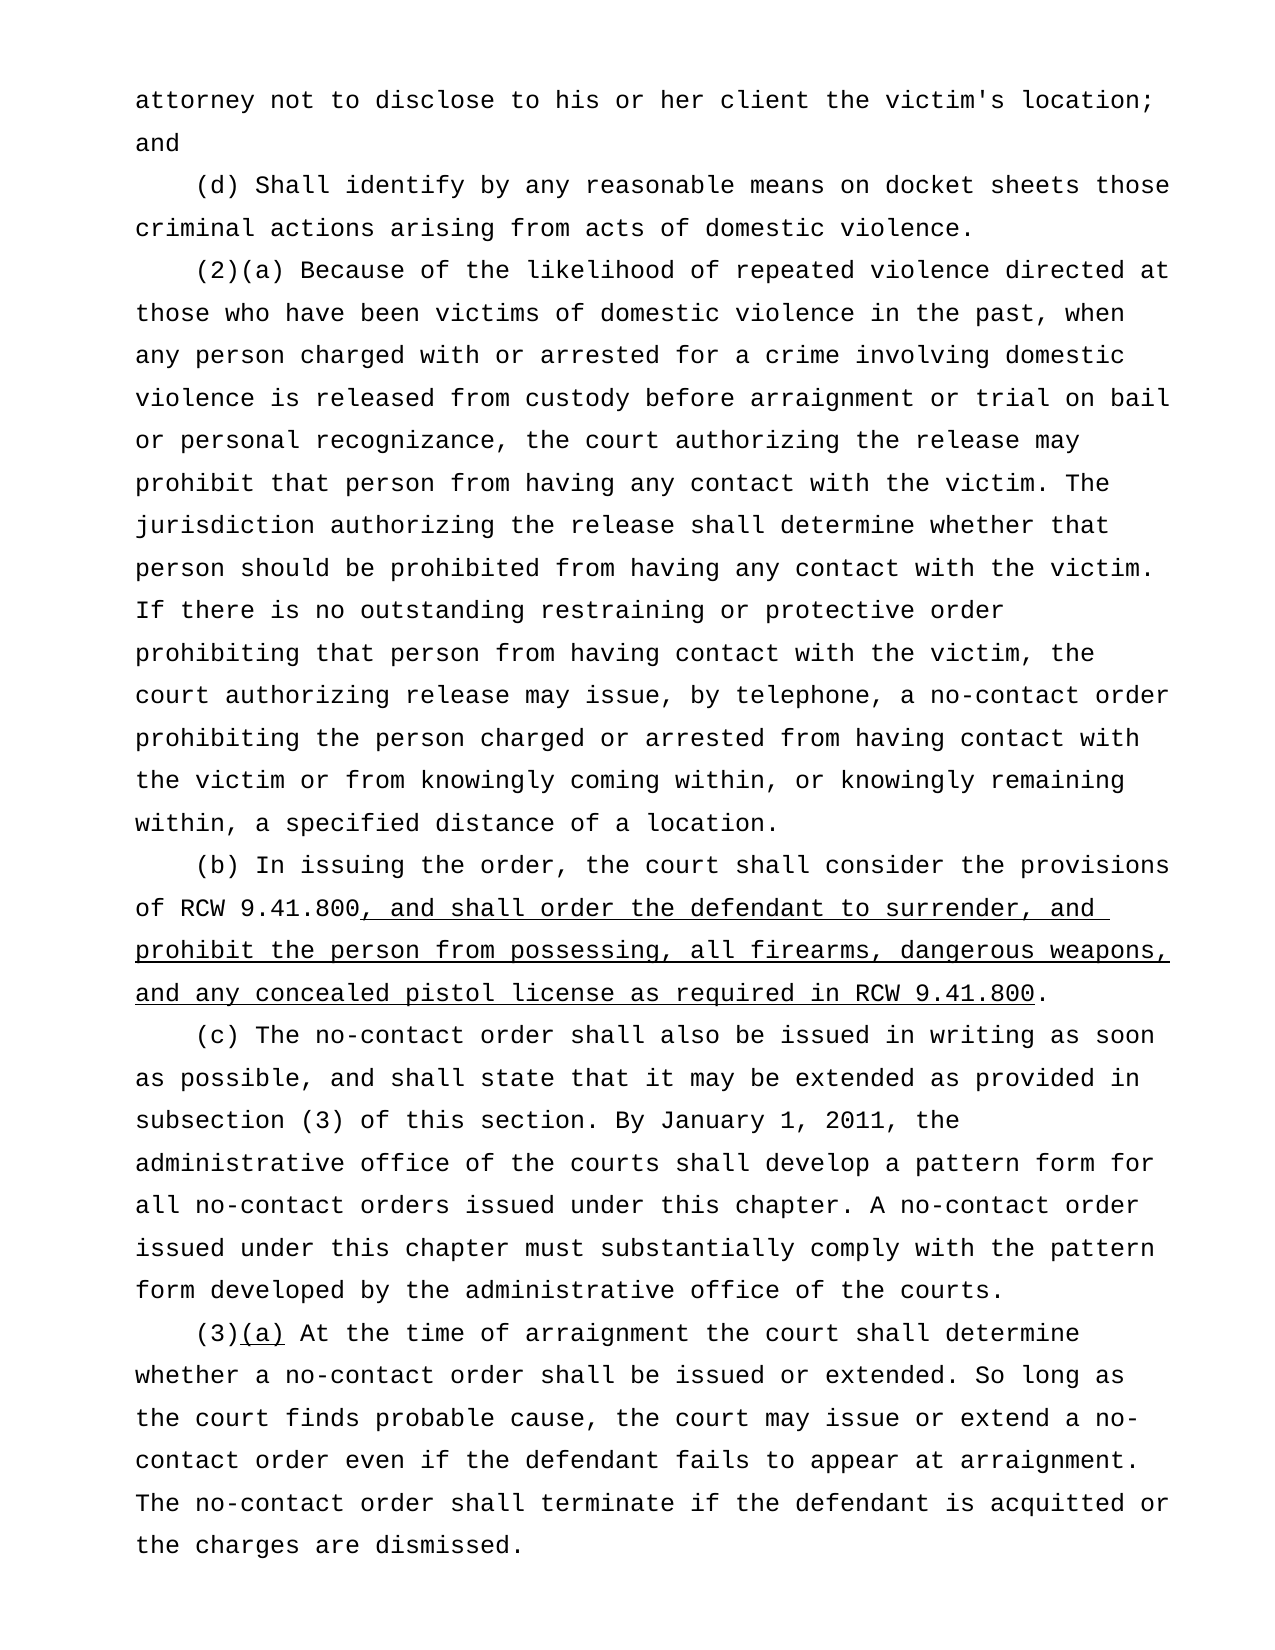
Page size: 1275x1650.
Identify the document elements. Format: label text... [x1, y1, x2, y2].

text (b) In issuing the order, the court shall consider the provisions of RCW 9.41.800, and shall order the defendant to surrender, and prohibit the person from possessing, all firearms, dangerous weapons, and any concealed pistol license as required in RCW 9.41.800. [135, 840, 1170, 961]
text (b) In issuing the order, the court shall consider the provisions of RCW 9.41.800, and shall order the defendant to surrender, and prohibit the person from possessing, all firearms, dangerous weapons, and any concealed pistol license as required in RCW 9.41.800. [135, 963, 1170, 1010]
text (d) Shall identify by any reasonable means on docket sheets those criminal actions arising from acts of domestic violence. [135, 160, 1170, 245]
text (3)(a) At the time of arraignment the court shall determine whether a no-contact order shall be issued or extended. So long as the court finds probable cause, the court may issue or extend a no-contact order even if the defendant fails to appear at arraignment. The no-contact order shall terminate if the defendant is acquitted or the charges are dismissed. [135, 1307, 1170, 1562]
text (c) The no-contact order shall also be issued in writing as soon as possible, and shall state that it may be extended as provided in subsection (3) of this section. By January 1, 2011, the administrative office of the courts shall develop a pattern form for all no-contact orders issued under this chapter. A no-contact order issued under this chapter must substantially comply with the pattern form developed by the administrative office of the courts. [135, 1010, 1170, 1307]
text (2)(a) Because of the likelihood of repeated violence directed at those who have been victims of domestic violence in the past, when any person charged with or arrested for a crime involving domestic violence is released from custody before arraignment or trial on bail or personal recognizance, the court authorizing the release may prohibit that person from having any contact with the victim. The jurisdiction authorizing the release shall determine whether that person should be prohibited from having any contact with the victim. If there is no outstanding restraining or protective order prohibiting that person from having contact with the victim, the court authorizing release may issue, by telephone, a no-contact order prohibiting the person charged or arrested from having contact with the victim or from knowingly coming within, or knowingly remaining within, a specified distance of a location. [135, 245, 1170, 840]
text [135, 75, 1170, 160]
